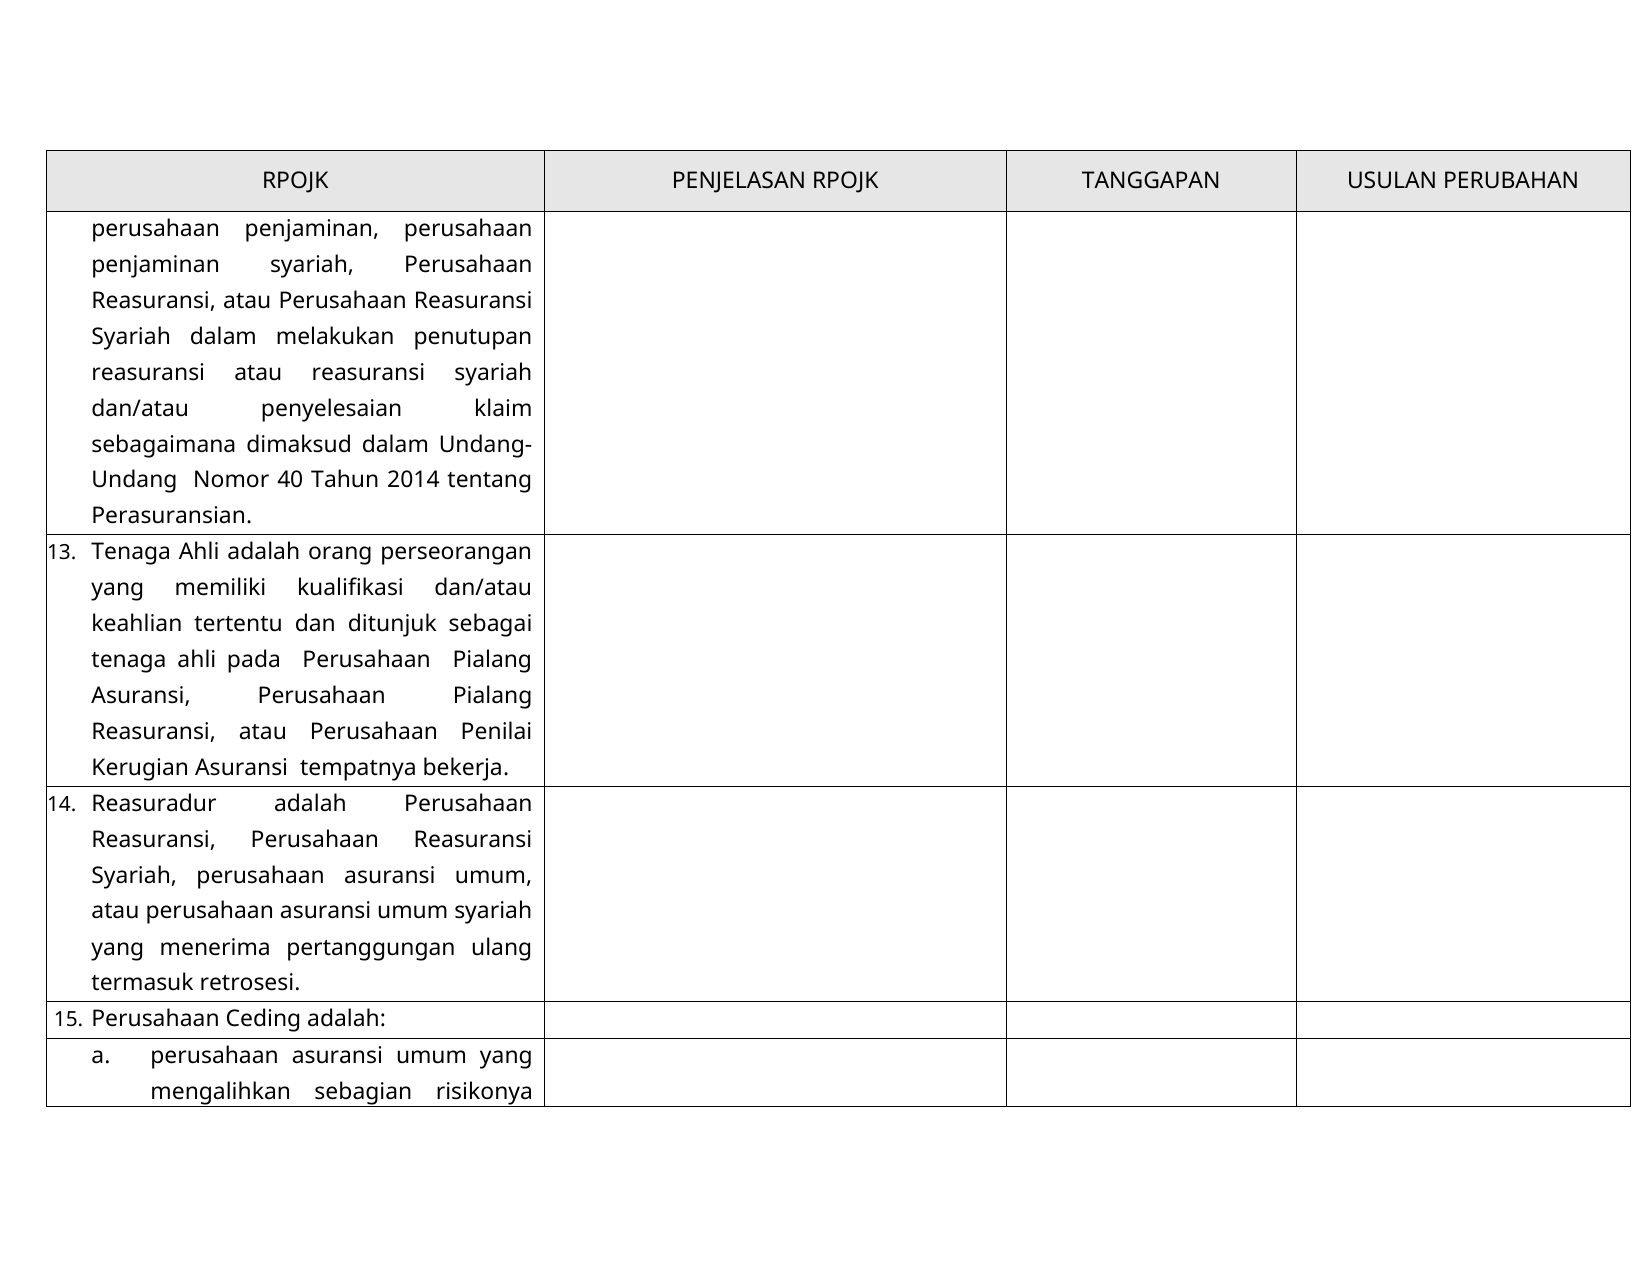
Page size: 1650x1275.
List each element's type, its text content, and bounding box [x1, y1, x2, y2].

table_header PENJELASAN RPOJK [545, 151, 1006, 211]
table_cell [1007, 535, 1296, 786]
table_cell [1007, 787, 1296, 1001]
table_header USULAN PERUBAHAN [1297, 151, 1630, 211]
table_cell [1297, 535, 1630, 786]
table_cell [1297, 1002, 1630, 1038]
table_cell Reasuradur adalah Perusahaan Reasuransi, Perusahaan Reasuransi Syariah, perusahaan asuransi umum, atau perusahaan asuransi umum syariah yang menerima pertanggungan ulang termasuk retrosesi. [47, 787, 544, 1001]
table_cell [47, 1039, 544, 1106]
table_header RPOJK [47, 151, 544, 211]
table_cell [1297, 1039, 1630, 1106]
table_cell [1007, 1002, 1296, 1038]
table_cell Perusahaan Ceding adalah: [47, 1002, 544, 1038]
table_header TANGGAPAN [1007, 151, 1296, 211]
table_cell [1007, 1039, 1296, 1106]
table_cell [1297, 212, 1630, 534]
table_cell [545, 1002, 1006, 1038]
table_cell [1297, 787, 1630, 1001]
table_cell [545, 787, 1006, 1001]
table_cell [47, 212, 544, 534]
table_cell [545, 212, 1006, 534]
table_cell [545, 1039, 1006, 1106]
table_cell [1007, 212, 1296, 534]
table_cell Tenaga Ahli adalah orang perseorangan yang memiliki kualifikasi dan/atau keahlian tertentu dan ditunjuk sebagai tenaga ahli pada Perusahaan Pialang Asuransi, Perusahaan Pialang Reasuransi, atau Perusahaan Penilai Kerugian Asuransi tempatnya bekerja. [47, 535, 544, 786]
table_cell [545, 535, 1006, 786]
